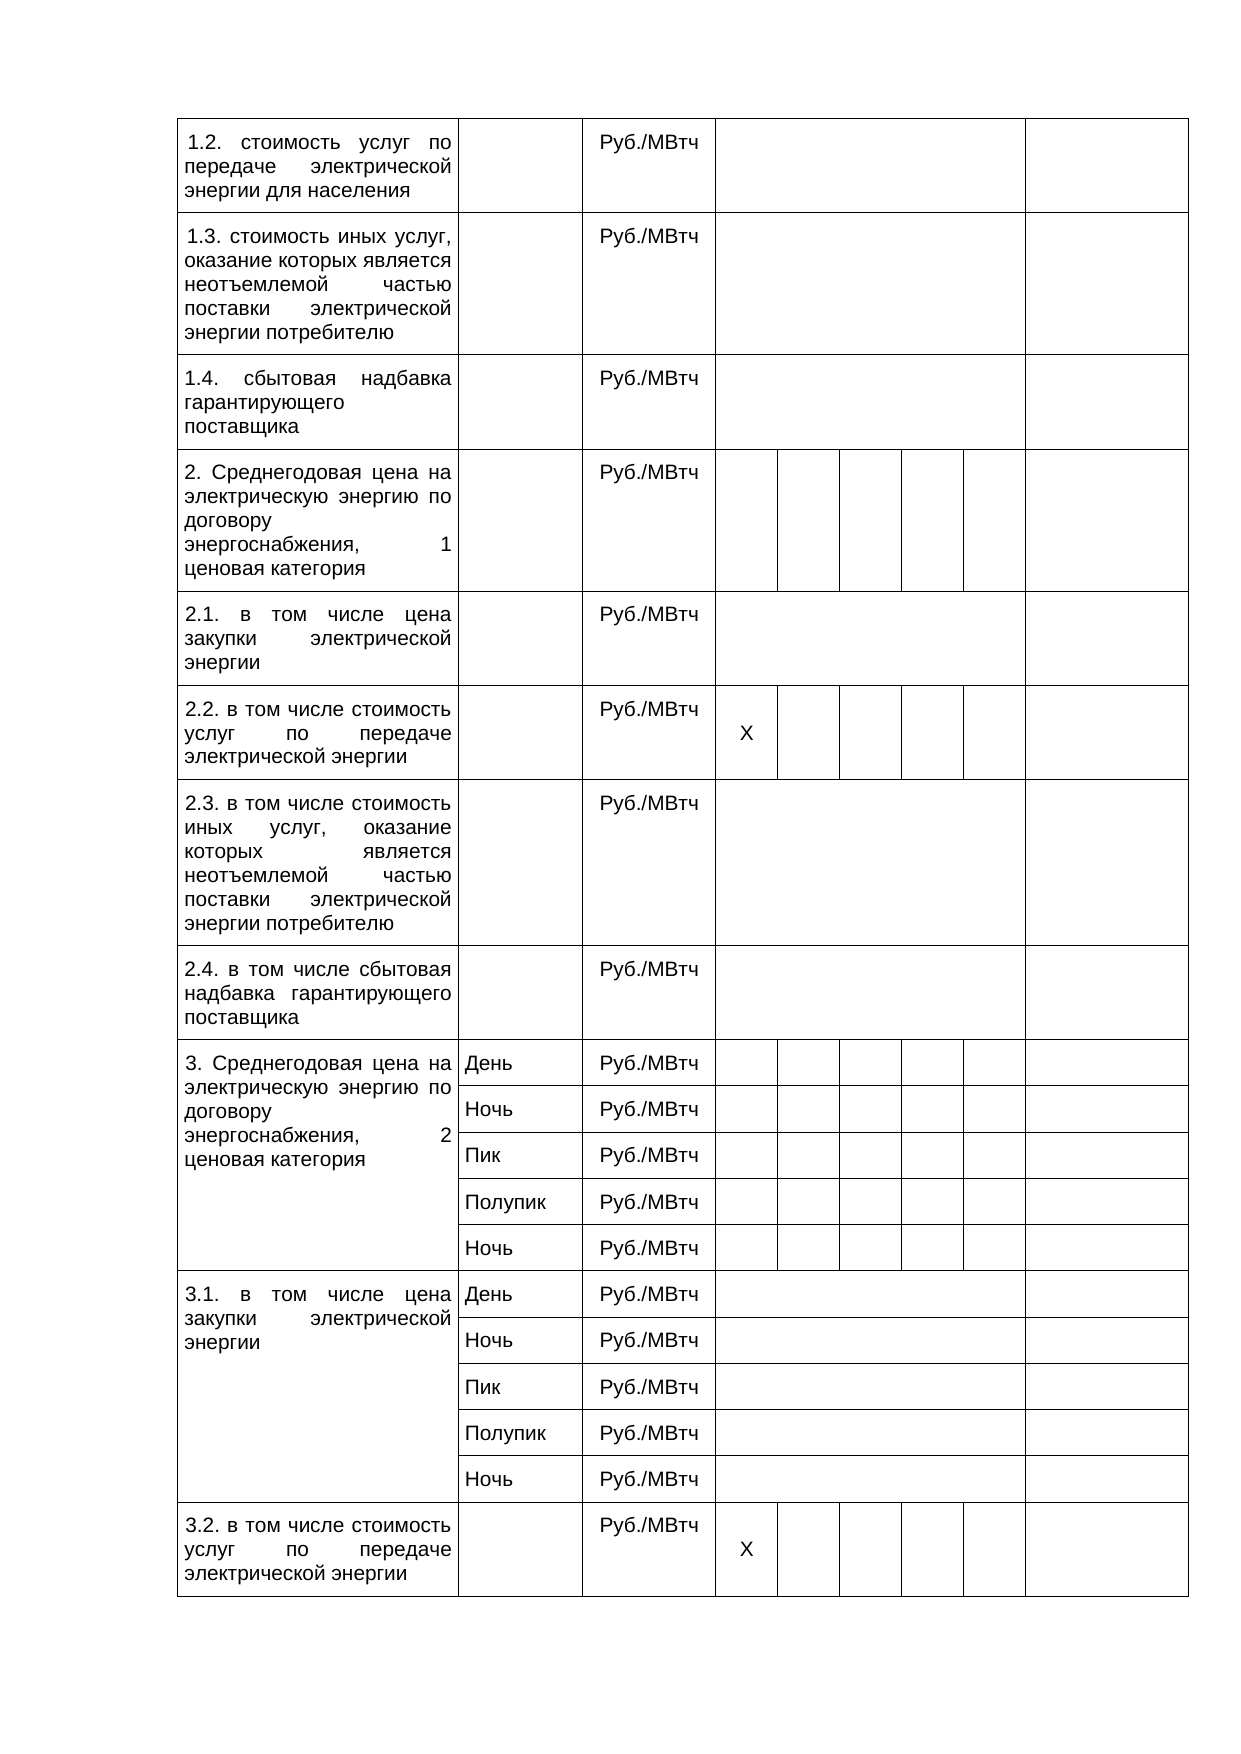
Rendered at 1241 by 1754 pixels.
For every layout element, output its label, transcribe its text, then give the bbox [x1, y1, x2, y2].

table_cell 2. Среднегодовая цена на электрическую энергию по договору энергоснабжения, 1 ценовая категория [178, 450, 458, 591]
table_cell 1.3. стоимость иных услуг, оказание которых является неотъемлемой частью поставки электрической энергии потребителю [178, 213, 458, 354]
table_cell [1026, 1271, 1188, 1317]
table_cell 2.4. в том числе сбытовая надбавка гарантирующего поставщика [178, 946, 458, 1039]
table_cell [1026, 355, 1188, 448]
table_cell [1026, 1133, 1188, 1178]
table_cell 1.2. стоимость услуг по передаче электрической энергии для населения [178, 119, 458, 212]
table_cell Руб./МВтч [583, 1133, 715, 1178]
table_cell [716, 1456, 1025, 1502]
table_cell [1026, 119, 1188, 212]
table_cell [716, 592, 1025, 685]
table_cell [778, 1133, 839, 1178]
table_cell Руб./МВтч [583, 946, 715, 1039]
table_cell [1026, 1503, 1188, 1596]
table_cell [1026, 592, 1188, 685]
table_cell [840, 1133, 901, 1178]
table_cell [716, 1318, 1025, 1363]
table_cell [716, 450, 777, 591]
table_cell [459, 1503, 582, 1596]
table_cell 2.1. в том числе цена закупки электрической энергии [178, 592, 458, 685]
table_cell [459, 450, 582, 591]
table_cell [1026, 780, 1188, 945]
table_cell [840, 1040, 901, 1085]
table_cell Руб./МВтч [583, 686, 715, 779]
table_cell X [716, 686, 777, 779]
table_cell [964, 1225, 1025, 1270]
table_cell Руб./МВтч [583, 1410, 715, 1455]
table_cell [716, 119, 1025, 212]
table_cell [902, 450, 963, 591]
table_cell 2.2. в том числе стоимость услуг по передаче электрической энергии [178, 686, 458, 779]
table_cell [1026, 1086, 1188, 1132]
table_cell [716, 780, 1025, 945]
table_cell 3.1. в том числе цена закупки электрической энергии [178, 1271, 458, 1502]
table_cell [716, 1410, 1025, 1455]
table_cell [716, 1086, 777, 1132]
table_cell [716, 213, 1025, 354]
table_cell Пик [459, 1133, 582, 1178]
table_cell Полупик [459, 1410, 582, 1455]
table_cell Пик [459, 1364, 582, 1409]
table_cell День [459, 1271, 582, 1317]
table_cell [1026, 450, 1188, 591]
table_cell [840, 450, 901, 591]
table_cell Руб./МВтч [583, 1364, 715, 1409]
table_cell [1026, 1225, 1188, 1270]
table_cell [778, 686, 839, 779]
table_cell 1.4. сбытовая надбавка гарантирующего поставщика [178, 355, 458, 448]
table_cell [1026, 213, 1188, 354]
table_cell Руб./МВтч [583, 1503, 715, 1596]
table_cell [840, 686, 901, 779]
table_cell [1026, 1410, 1188, 1455]
table_cell Полупик [459, 1179, 582, 1224]
table_cell 3.2. в том числе стоимость услуг по передаче электрической энергии [178, 1503, 458, 1596]
table_cell Руб./МВтч [583, 592, 715, 685]
table_cell [1026, 1318, 1188, 1363]
table_cell [1026, 1179, 1188, 1224]
table_cell [964, 1179, 1025, 1224]
table_cell [1026, 686, 1188, 779]
table_cell [778, 1086, 839, 1132]
table_cell [778, 1503, 839, 1596]
table_cell Руб./МВтч [583, 1225, 715, 1270]
table_cell Руб./МВтч [583, 1318, 715, 1363]
table_cell [716, 1364, 1025, 1409]
table_cell [840, 1225, 901, 1270]
table_cell [902, 1040, 963, 1085]
table_cell [716, 1133, 777, 1178]
table_cell Руб./МВтч [583, 780, 715, 945]
table_cell [902, 1133, 963, 1178]
table_cell 3. Среднегодовая цена на электрическую энергию по договору энергоснабжения, 2 ценовая категория [178, 1040, 458, 1270]
table_cell [459, 780, 582, 945]
table_cell Ночь [459, 1456, 582, 1502]
table_cell [716, 1040, 777, 1085]
table_cell [716, 355, 1025, 448]
table_cell Руб./МВтч [583, 1179, 715, 1224]
table_cell [778, 1040, 839, 1085]
table_cell [459, 686, 582, 779]
table_cell [459, 119, 582, 212]
table_cell [902, 1225, 963, 1270]
table_cell 2.3. в том числе стоимость иных услуг, оказание которых является неотъемлемой частью поставки электрической энергии потребителю [178, 780, 458, 945]
table_cell [964, 1133, 1025, 1178]
table_cell [964, 1040, 1025, 1085]
table_cell Ночь [459, 1225, 582, 1270]
table_cell X [716, 1503, 777, 1596]
table_cell [964, 1086, 1025, 1132]
table_cell [840, 1179, 901, 1224]
table_cell Руб./МВтч [583, 213, 715, 354]
table_cell [778, 1225, 839, 1270]
table_cell [964, 450, 1025, 591]
table_cell Ночь [459, 1318, 582, 1363]
table_cell Руб./МВтч [583, 450, 715, 591]
table_cell Руб./МВтч [583, 1271, 715, 1317]
table_cell [1026, 1456, 1188, 1502]
table_cell [902, 1503, 963, 1596]
table_cell [902, 686, 963, 779]
table_cell [1026, 946, 1188, 1039]
table_cell Руб./МВтч [583, 1040, 715, 1085]
table_cell [459, 592, 582, 685]
table_cell [716, 1271, 1025, 1317]
table_cell [964, 1503, 1025, 1596]
table_cell [459, 946, 582, 1039]
table_cell Руб./МВтч [583, 119, 715, 212]
table_cell [840, 1086, 901, 1132]
table_cell [1026, 1040, 1188, 1085]
table_cell [964, 686, 1025, 779]
table_cell [1026, 1364, 1188, 1409]
table_cell Руб./МВтч [583, 1456, 715, 1502]
table_cell [902, 1086, 963, 1132]
table_cell [459, 355, 582, 448]
table_cell [778, 450, 839, 591]
table_cell [902, 1179, 963, 1224]
table_cell Ночь [459, 1086, 582, 1132]
table_cell [716, 1179, 777, 1224]
table_cell Руб./МВтч [583, 1086, 715, 1132]
table_cell [840, 1503, 901, 1596]
table_cell День [459, 1040, 582, 1085]
table_cell [778, 1179, 839, 1224]
table_cell [716, 946, 1025, 1039]
table_cell Руб./МВтч [583, 355, 715, 448]
table_cell [716, 1225, 777, 1270]
table_cell [459, 213, 582, 354]
